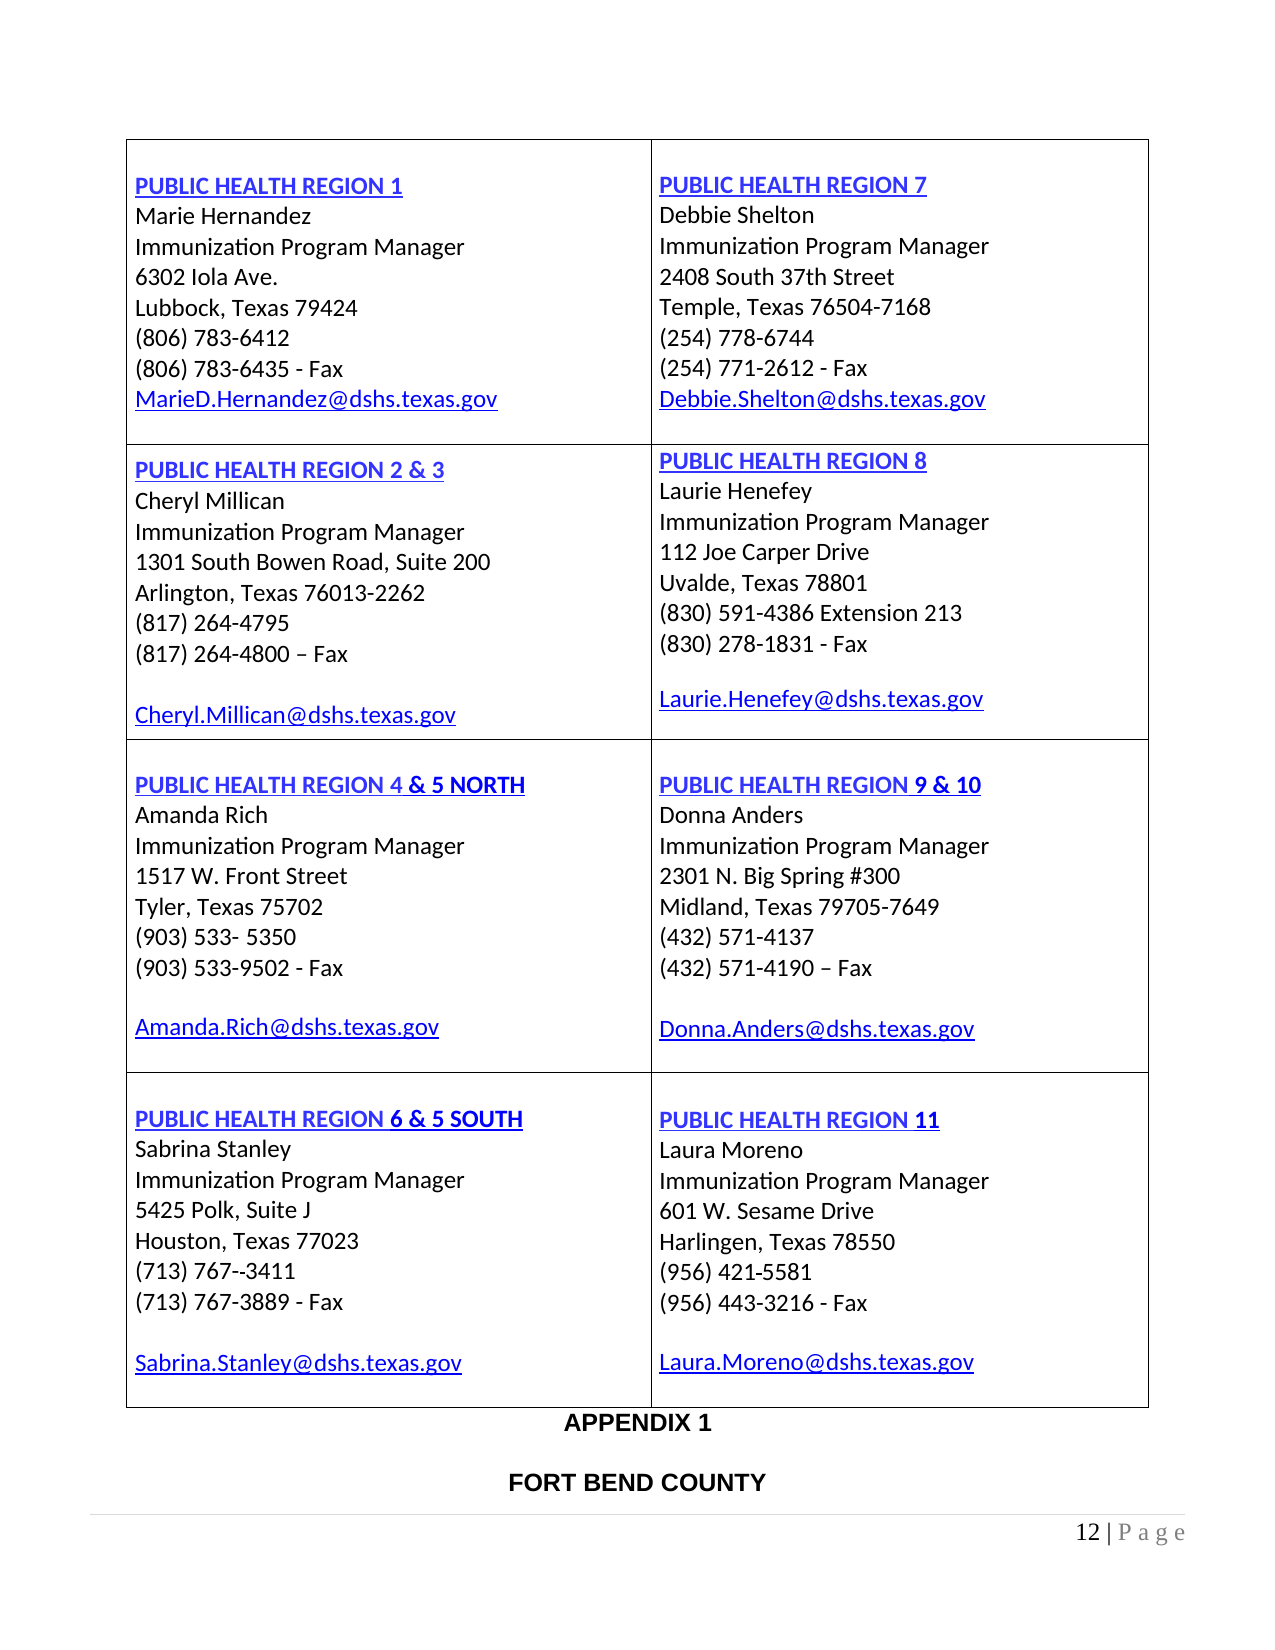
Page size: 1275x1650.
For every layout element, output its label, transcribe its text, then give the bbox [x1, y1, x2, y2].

table_header PUBLIC 7 Debbie Shelton Immunization Program Manager 2408 South 37th Street Temple, Texas 76504-7168 (254) 778-6744 (254) 771-2612 - Fax Debbie.Shelton@dshs.texas.gov [652, 140, 1148, 444]
table_header PUBLIC HEALTH REGION 1 Marie Hernandez Immunization Program Manager 6302 Iola Ave. Lubbock, Texas 79424 (806) 783-6412 (806) 783-6435 - Fax MarieD.Hernandez@dshs.texas.gov [127, 140, 651, 444]
table_cell PUBLIC 2 & 3 Cheryl Millican Immunization Program Manager 1301 South Bowen Road, Suite 200 Arlington, Texas 76013-2262 (817) 264-4795 (817) 264-4800 – Fax Cheryl.Millican@dshs.texas.gov [127, 445, 651, 739]
text FORT BEND COUNTY [90, 1468, 1184, 1497]
text APPENDIX 1 [90, 176, 1185, 1437]
table_cell PUBLIC 6 & 5 SOUTH Sabrina Stanley Immunization Program Manager 5425 Polk, Suite J Houston, Texas 77023 (713) 767- 3411 (713) 767-3889 - Fax Sabrina.Stanley@dshs.texas.gov [127, 1073, 651, 1407]
table_cell PUBLIC 8 Laurie Henefey Immunization Program Manager 112 Joe Carper Drive Uvalde, Texas 78801 (830) 591-4386 Extension 213 (830) 278-1831 - Fax Laurie.Henefey@dshs.texas.gov [652, 445, 1148, 739]
table_cell PUBLIC 9 & 10 Donna Anders Immunization Program Manager 2301 N. Big Spring #300 Midland, Texas 79705-7649 (432) 571-4137 (432) 571-4190 – Fax Donna.Anders@dshs.texas.gov [652, 740, 1148, 1072]
table_cell PUBLIC 11 Laura Moreno Immunization Program Manager 601 W. Sesame Drive Harlingen, Texas 78550 (956) 421 5581 (956) 443-3216 - Fax Laura.Moreno@dshs.texas.gov [652, 1073, 1148, 1407]
table_cell PUBLIC 4 & 5 NORTH Amanda Rich Immunization Program Manager 1517 W. Front Street Tyler, Texas 75702 (903) 533- 5350 (903) 533-9502 - Fax Amanda.Rich@dshs.texas.gov [127, 740, 651, 1072]
